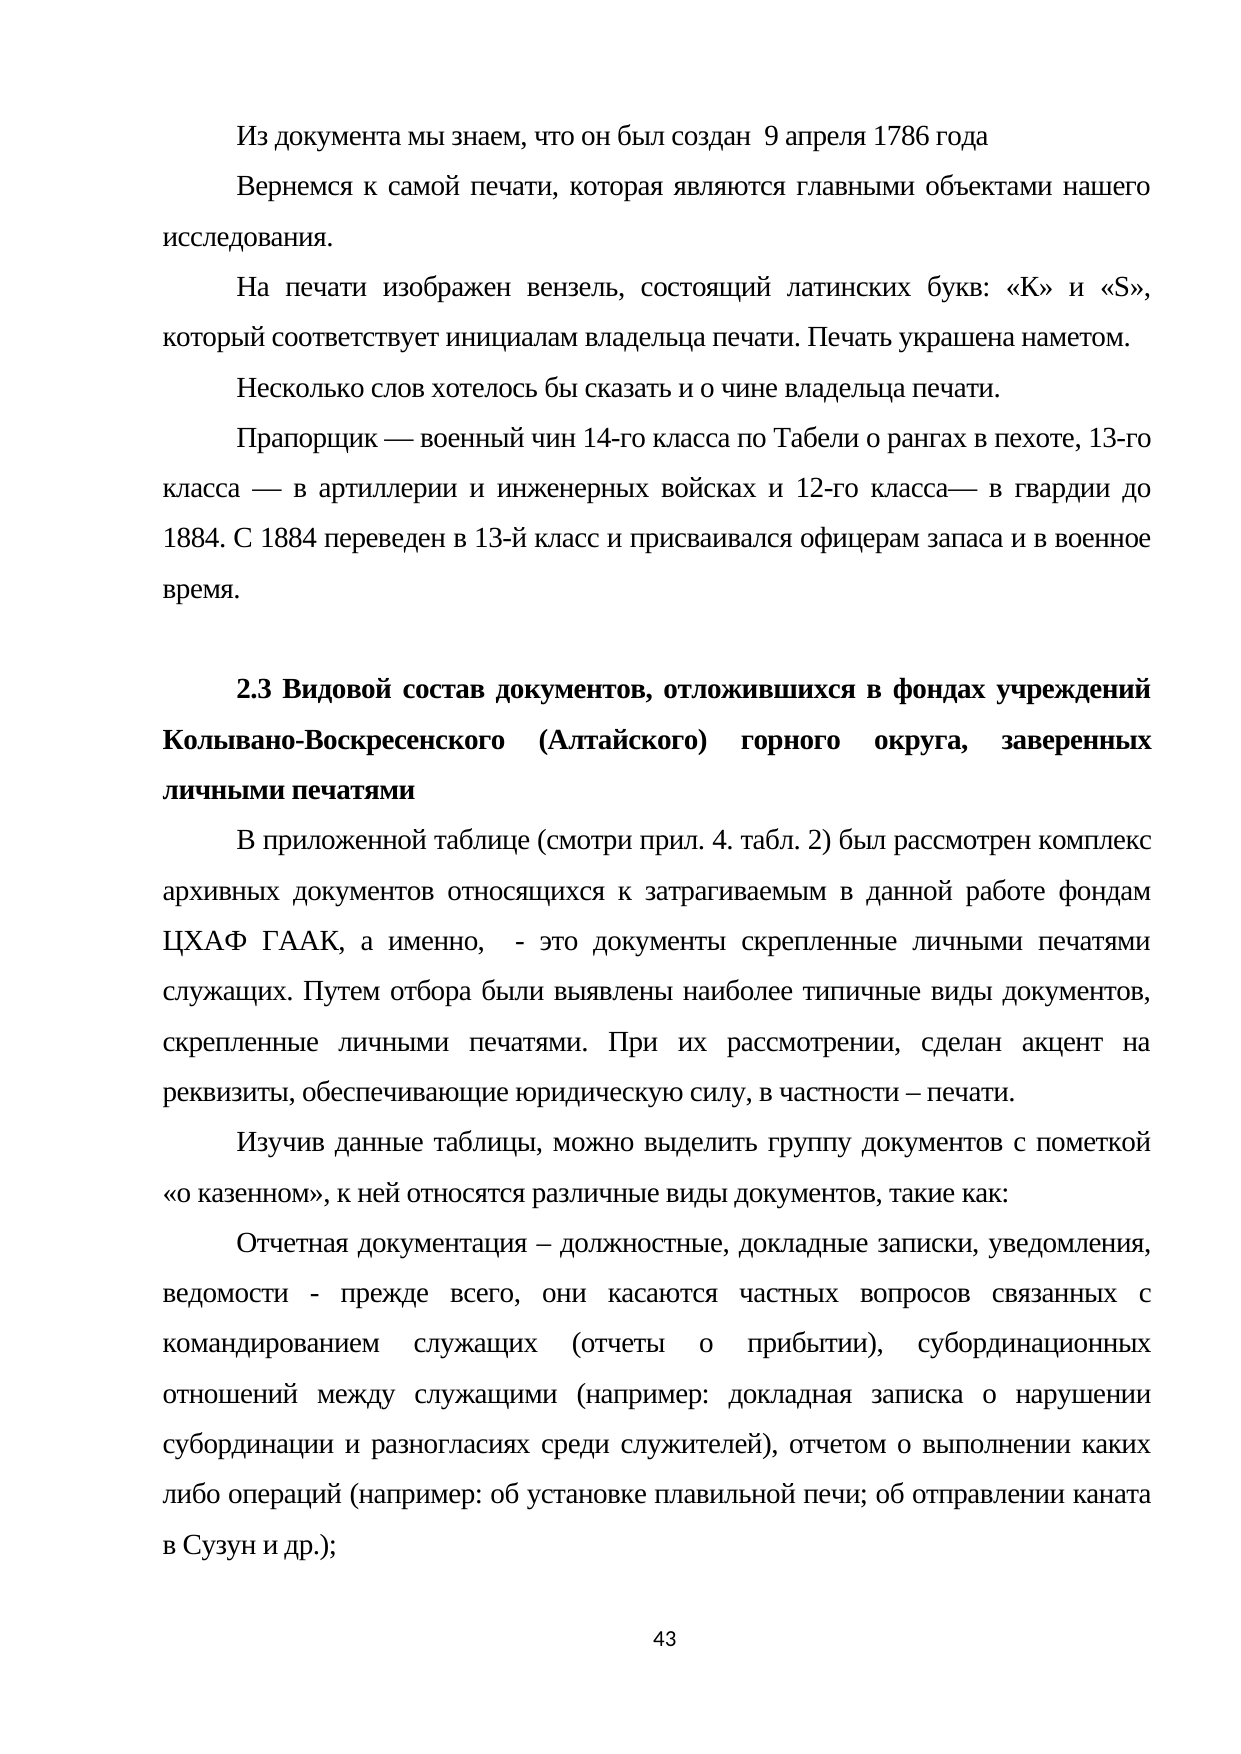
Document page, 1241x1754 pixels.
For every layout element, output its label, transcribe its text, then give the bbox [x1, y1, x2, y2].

text Отчетная документация – должностные, докладные записки, уведомления, ведомости - прежде всего, они касаются частных вопросов связанных с командированием служащих (отчеты о прибытии), субординационных отношений между служащими (например: докладная записка о нарушении субординации и разногласиях среди служителей), отчетом о выполнении каких либо операций (например: об установке плавильной печи; об отправлении каната в Сузун и др.); [162, 1225, 1152, 1560]
text Несколько слов хотелось бы сказать и о чине владельца печати. [162, 370, 1152, 403]
text В приложенной таблице (смотри прил. 4. табл. 2) был рассмотрен комплекс архивных документов относящихся к затрагиваемым в данной работе фондам ЦХАФ ГААК, а именно, - это документы скрепленные личными печатями служащих. Путем отбора были выявлены наиболее типичные виды документов, скрепленные личными печатями. При их рассмотрении, сделан акцент на реквизиты, обеспечивающие юридическую силу, в частности – печати. [162, 822, 1152, 1108]
text Из документа мы знаем, что он был создан 9 апреля 1786 года [162, 118, 1152, 152]
text Вернемся к самой печати, которая являются главными объектами нашего исследования. [162, 168, 1152, 252]
text Прапорщик — военный чин 14-го класса по Табели о рангах в пехоте, 13-го класса — в артиллерии и инженерных войсках и 12-го класса— в гвардии до 1884. С 1884 переведен в 13-й класс и присваивался офицерам запаса и в военное время. [162, 420, 1152, 604]
text Изучив данные таблицы, можно выделить группу документов с пометкой «о казенном», к ней относятся различные виды документов, такие как: [162, 1124, 1152, 1208]
text На печати изображен вензель, состоящий латинских букв: «К» и «S», который соответствует инициалам владельца печати. Печать украшена наметом. [162, 269, 1152, 353]
text 2.3 Видовой состав документов, отложившихся в фондах учреждений Колывано-Воскресенского (Алтайского) горного округа, заверенных личными печатями [162, 672, 1152, 806]
